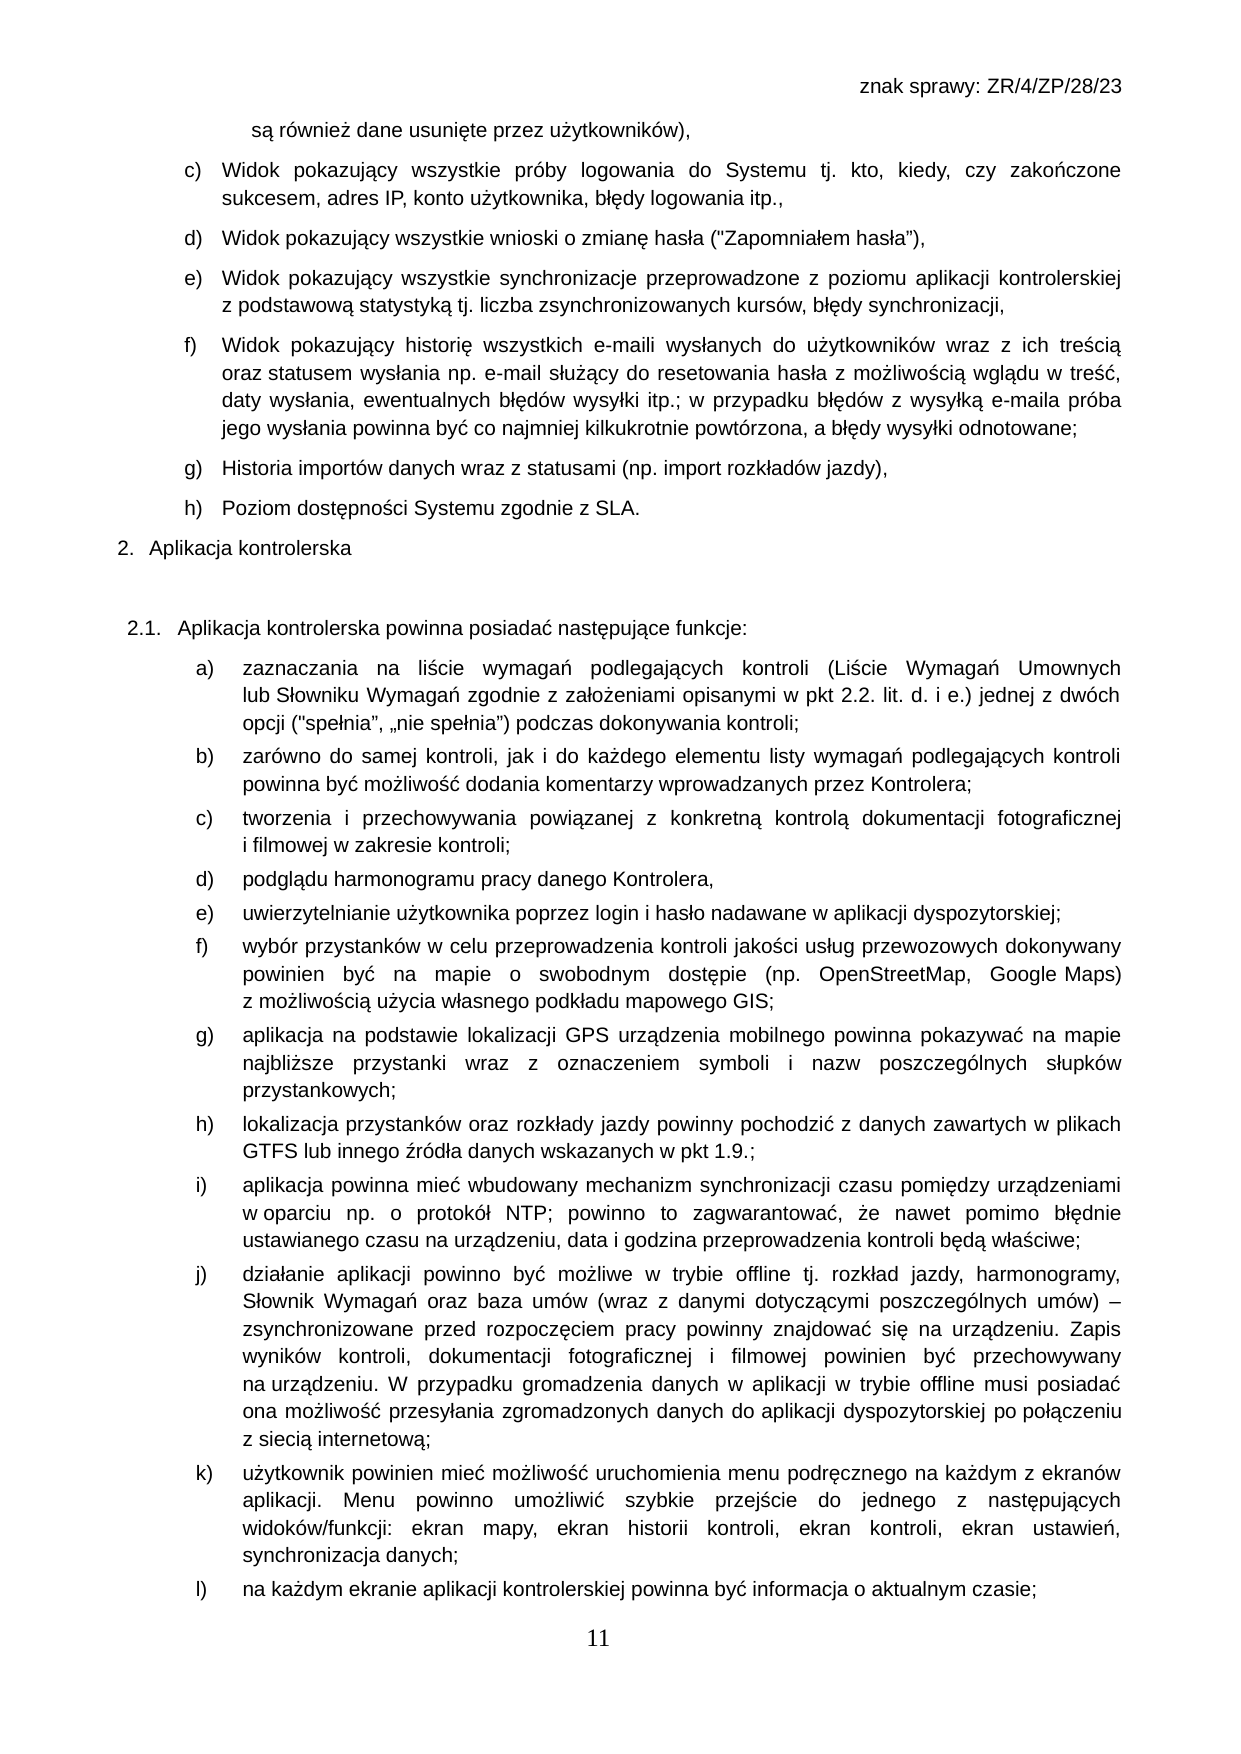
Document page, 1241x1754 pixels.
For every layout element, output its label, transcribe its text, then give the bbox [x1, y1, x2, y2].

list aplikacja na podstawie lokalizacji GPS urządzenia mobilnego powinna pokazywać na mapie najbliższe przystanki wraz z oznaczeniem symboli i nazw poszczególnych słupków przystankowych; [196, 1023, 1122, 1102]
list aplikacja powinna mieć wbudowany mechanizm synchronizacji czasu pomiędzy urządzeniami w oparciu np. o protokół NTP; powinno to zagwarantować, że nawet pomimo błędnie ustawianego czasu na urządzeniu, data i godzina przeprowadzenia kontroli będą właściwe; [196, 1173, 1122, 1252]
list na każdym ekranie aplikacji kontrolerskiej powinna być informacja o aktualnym czasie; [196, 1577, 1122, 1601]
list Poziom dostępności Systemu zgodnie z SLA. [184, 496, 1122, 519]
list Widok pokazujący historię wszystkich e-maili wysłanych do użytkowników wraz z ich treścią oraz statusem wysłania np. e-mail służący do resetowania hasła z możliwością wglądu w treść, daty wysłania, ewentualnych błędów wysyłki itp.; w przypadku błędów z wysyłką e-maila próba jego wysłania powinna być co najmniej kilkukrotnie powtórzona, a błędy wysyłki odnotowane; [184, 333, 1122, 439]
list Aplikacja kontrolerska [111, 536, 1122, 559]
list Widok pokazujący wszystkie wnioski o zmianę hasła ("Zapomniałem hasła”), [184, 226, 1122, 249]
list zarówno do samej kontroli, jak i do każdego elementu listy wymagań podlegających kontroli powinna być możliwość dodania komentarzy wprowadzanych przez Kontrolera; [196, 744, 1122, 796]
list działanie aplikacji powinno być możliwe w trybie offline tj. rozkład jazdy, harmonogramy, Słownik Wymagań oraz baza umów (wraz z danymi dotyczącymi poszczególnych umów) – zsynchronizowane przed rozpoczęciem pracy powinny znajdować się na urządzeniu. Zapis wyników kontroli, dokumentacji fotograficznej i filmowej powinien być przechowywany na urządzeniu. W przypadku gromadzenia danych w aplikacji w trybie offline musi posiadać ona możliwość przesyłania zgromadzonych danych do aplikacji dyspozytorskiej po połączeniu z siecią internetową; [196, 1262, 1122, 1451]
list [222, 118, 1122, 142]
list użytkownik powinien mieć możliwość uruchomienia menu podręcznego na każdym z ekranów aplikacji. Menu powinno umożliwić szybkie przejście do jednego z następujących widoków/funkcji: ekran mapy, ekran historii kontroli, ekran kontroli, ekran ustawień, synchronizacja danych; [196, 1461, 1122, 1567]
list uwierzytelnianie użytkownika poprzez login i hasło nadawane w aplikacji dyspozytorskiej; [196, 901, 1122, 924]
list Widok pokazujący wszystkie synchronizacje przeprowadzone z poziomu aplikacji kontrolerskiej z podstawową statystyką tj. liczba zsynchronizowanych kursów, błędy synchronizacji, [184, 266, 1122, 317]
list tworzenia i przechowywania powiązanej z konkretną kontrolą dokumentacji fotograficznej i filmowej w zakresie kontroli; [196, 806, 1122, 857]
list Widok pokazujący wszystkie próby logowania do Systemu tj. kto, kiedy, czy zakończone sukcesem, adres IP, konto użytkownika, błędy logowania itp., [184, 158, 1122, 209]
list lokalizacja przystanków oraz rozkłady jazdy powinny pochodzić z danych zawartych w plikach GTFS lub innego źródła danych wskazanych w pkt 1.9.; [196, 1112, 1122, 1163]
list Historia importów danych wraz z statusami (np. import rozkładów jazdy), [184, 456, 1122, 479]
list podglądu harmonogramu pracy danego Kontrolera, [196, 867, 1122, 891]
list Aplikacja kontrolerska powinna posiadać następujące funkcje: [121, 616, 1122, 639]
list zaznaczania na liście wymagań podlegających kontroli (Liście Wymagań Umownych lub Słowniku Wymagań zgodnie z założeniami opisanymi w pkt 2.2. lit. d. i e.) jednej z dwóch opcji ("spełnia”, „nie spełnia”) podczas dokonywania kontroli; [196, 656, 1122, 734]
list wybór przystanków w celu przeprowadzenia kontroli jakości usług przewozowych dokonywany powinien być na mapie o swobodnym dostępie (np. OpenStreetMap, Google Maps) z możliwością użycia własnego podkładu mapowego GIS; [196, 934, 1122, 1013]
